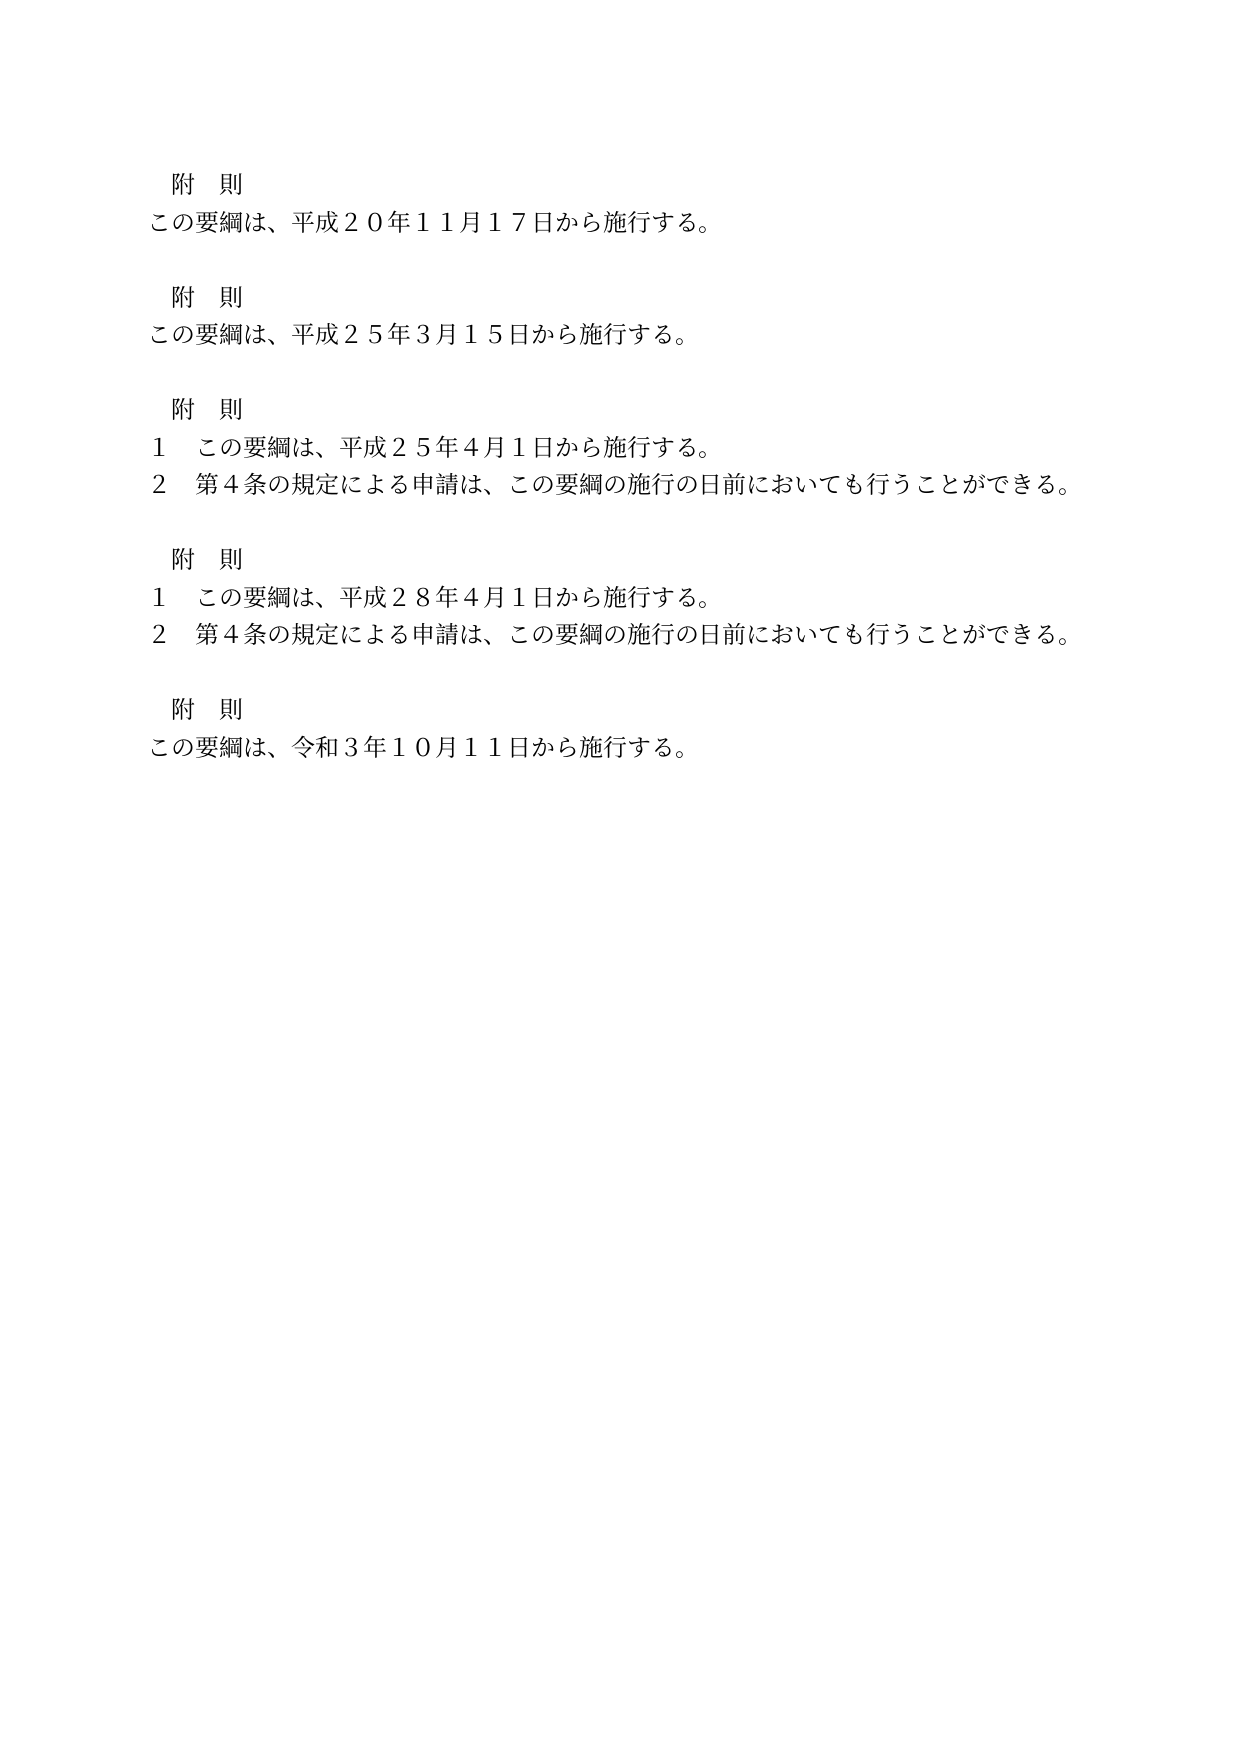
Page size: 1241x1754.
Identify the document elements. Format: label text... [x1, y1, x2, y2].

text 附 則 [148, 389, 1092, 427]
text この要綱は、平成２５年３月１５日から施行する。 [148, 314, 1092, 352]
text この要綱は、平成２０年１１月１７日から施行する。 [148, 202, 1092, 239]
text 附 則 [148, 689, 1092, 727]
text 附 則 [148, 277, 1092, 314]
text １ この要綱は、平成２８年４月１日から施行する。 [148, 577, 1092, 614]
text １ この要綱は、平成２５年４月１日から施行する。 [148, 427, 1092, 464]
text 附 則 [148, 164, 1092, 202]
text この要綱は、令和３年１０月１１日から施行する。 [148, 727, 1092, 764]
text 附 則 [148, 539, 1092, 577]
text ２ 第４条の規定による申請は、この要綱の施行の日前においても行うことができる。 [148, 614, 1092, 652]
text ２ 第４条の規定による申請は、この要綱の施行の日前においても行うことができる。 [148, 464, 1092, 502]
